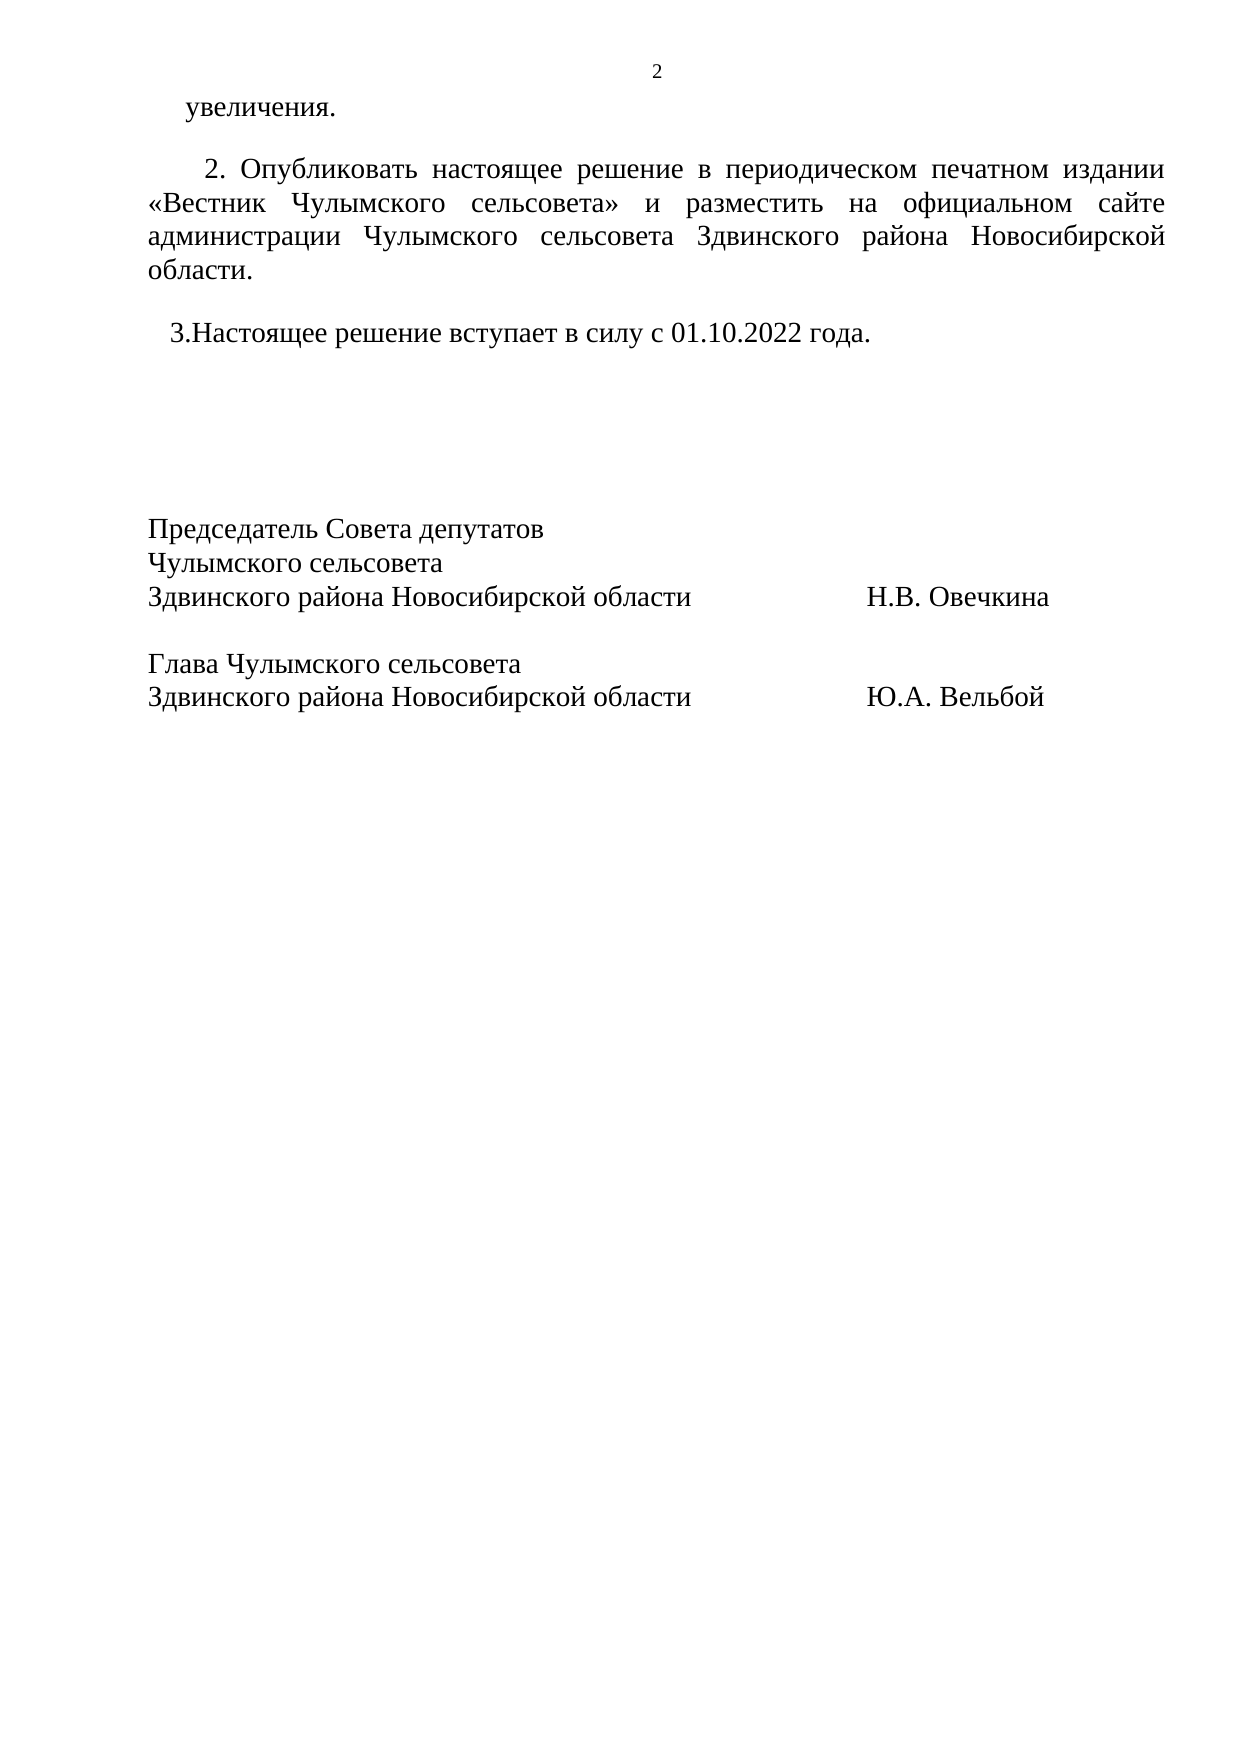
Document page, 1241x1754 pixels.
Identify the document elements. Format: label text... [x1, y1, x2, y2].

table_header Глава Чулымского сельсовета Здвинского района Новосибирской области Ю.А. Вельбой [136, 612, 1155, 780]
text 2. Опубликовать настоящее решение в периодическом печатном издании «Вестник Чулымского сельсовета» и разместить на официальном сайте администрации Чулымского сельсовета Здвинского района Новосибирской области. [148, 151, 1166, 286]
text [185, 89, 1129, 122]
text Председатель Совета депутатов [148, 512, 1166, 545]
text Здвинского района Новосибирской области Н.В. Овечкина [148, 579, 1166, 612]
text Чулымского сельсовета [148, 545, 1166, 579]
text 3.Настоящее решение вступает в силу с 01.10.2022 года. [148, 315, 1166, 348]
